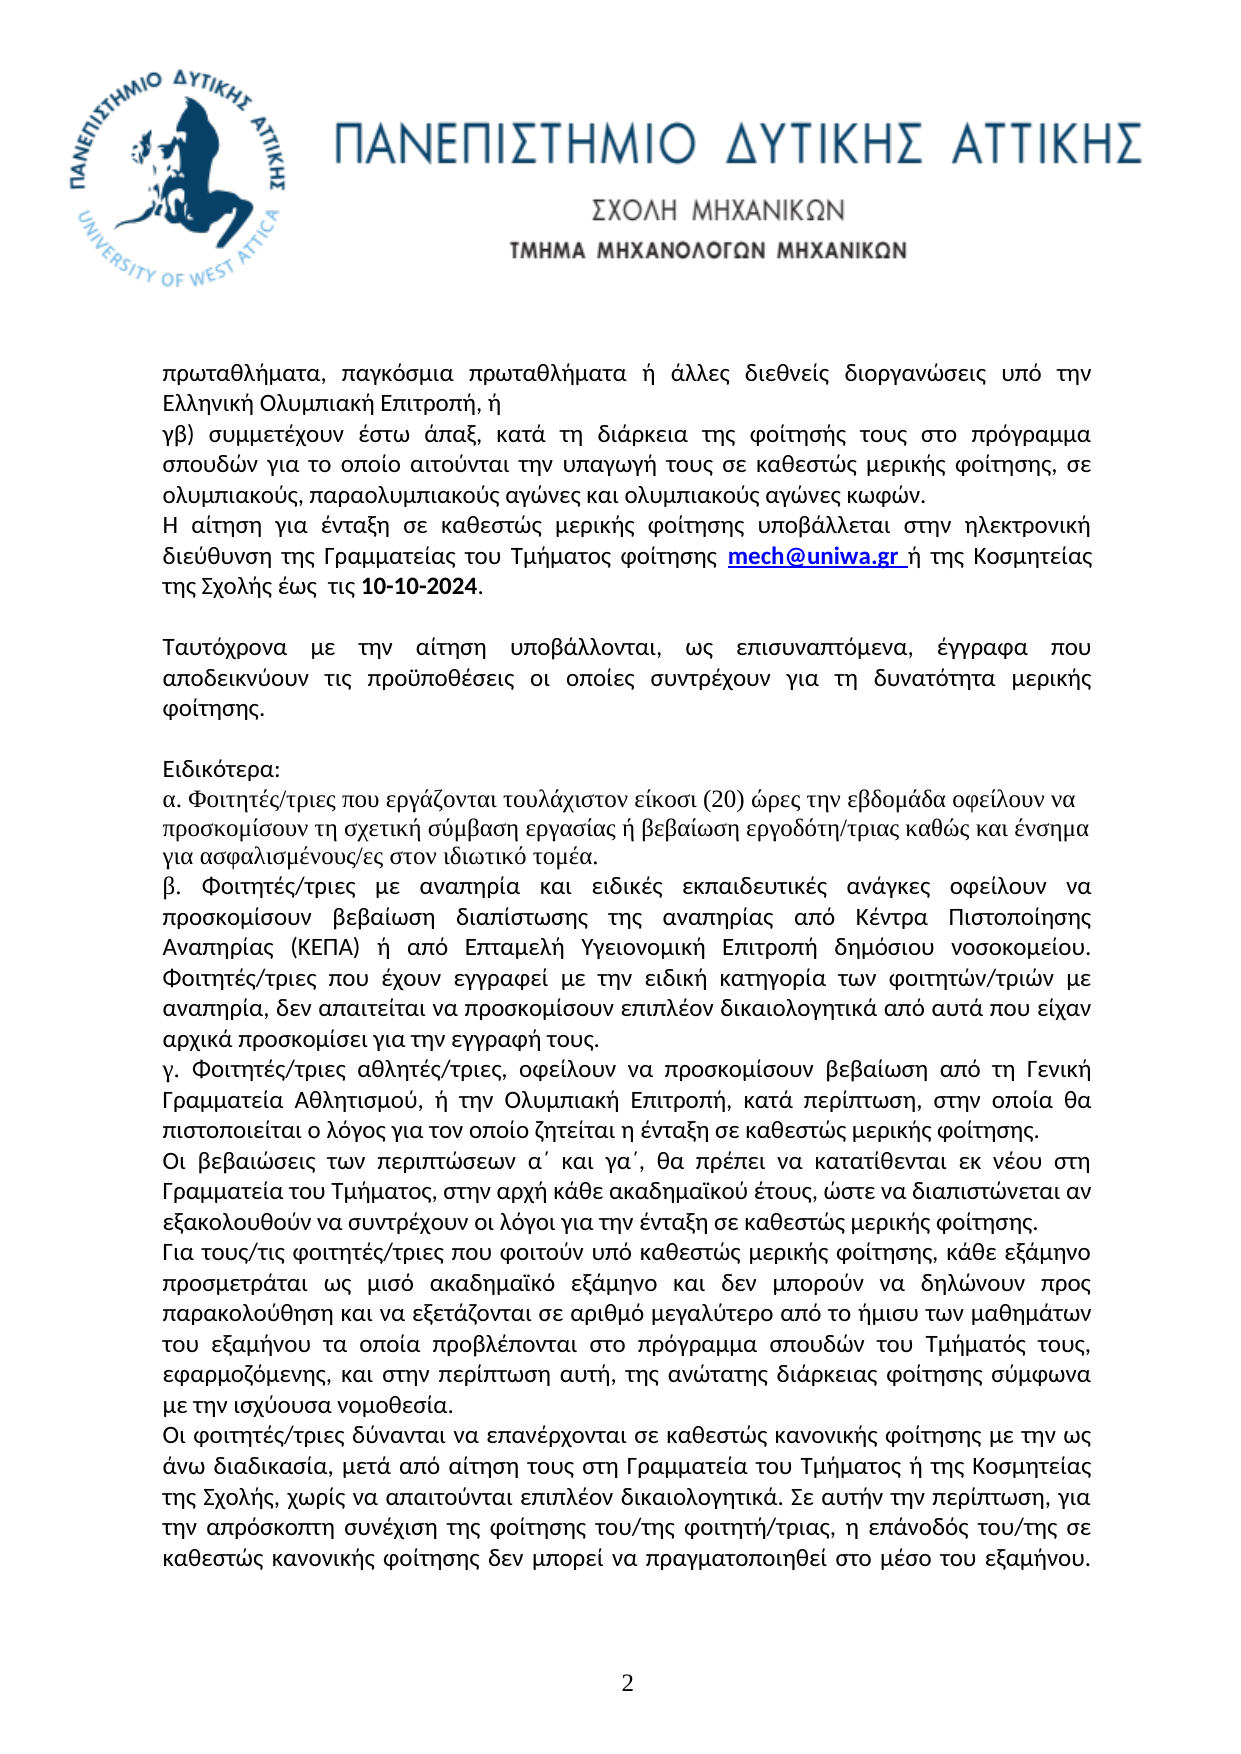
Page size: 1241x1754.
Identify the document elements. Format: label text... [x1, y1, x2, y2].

text γβ) συμμετέχουν έστω άπαξ, κατά τη διάρκεια της φοίτησής τους στο πρόγραμμα σπουδών για το οποίο αιτούνται την υπαγωγή τους σε καθεστώς μερικής φοίτησης, σε ολυμπιακούς, παραολυμπιακούς αγώνες και ολυμπιακούς αγώνες κωφών. [162, 418, 1093, 509]
text α. Φοιτητές/τριες που εργάζονται τουλάχιστον είκοσι (20) ώρες την εβδομάδα οφείλουν να προσκομίσουν τη σχετική σύμβαση εργασίας ή βεβαίωση εργοδότη/τριας καθώς και ένσημα για ασφαλισμένους/ες στον ιδιωτικό τομέα. [162, 784, 1093, 870]
text Οι βεβαιώσεις των περιπτώσεων α΄ και γα΄, θα πρέπει να κατατίθενται εκ νέου στη Γραμματεία του Τμήματος, στην αρχή κάθε ακαδημαϊκού έτους, ώστε να διαπιστώνεται αν εξακολουθούν να συντρέχουν οι λόγοι για την ένταξη σε καθεστώς μερικής φοίτησης. [162, 1145, 1093, 1236]
text β. Φοιτητές/τριες με αναπηρία και ειδικές εκπαιδευτικές ανάγκες οφείλουν να προσκομίσουν βεβαίωση διαπίστωσης της αναπηρίας από Κέντρα Πιστοποίησης Αναπηρίας (ΚΕΠΑ) ή από Επταμελή Υγειονομική Επιτροπή δημόσιου νοσοκομείου. Φοιτητές/τριες που έχουν εγγραφεί με την ειδική κατηγορία των φοιτητών/τριών με αναπηρία, δεν απαιτείται να προσκομίσουν επιπλέον δικαιολογητικά από αυτά που είχαν αρχικά προσκομίσει για την εγγραφή τους. [162, 870, 1093, 1053]
text Για τους/τις φοιτητές/τριες που φοιτούν υπό καθεστώς μερικής φοίτησης, κάθε εξάμηνο προσμετράται ως μισό ακαδημαϊκό εξάμηνο και δεν μπορούν να δηλώνουν προς παρακολούθηση και να εξετάζονται σε αριθμό μεγαλύτερο από το ήμισυ των μαθημάτων του εξαμήνου τα οποία προβλέπονται στο πρόγραμμα σπουδών του Τμήματός τους, εφαρμοζόμενης, και στην περίπτωση αυτή, της ανώτατης διάρκειας φοίτησης σύμφωνα με την ισχύουσα νομοθεσία. [162, 1236, 1093, 1419]
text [162, 150, 1093, 418]
text γ. Φοιτητές/τριες αθλητές/τριες, οφείλουν να προσκομίσουν βεβαίωση από τη Γενική Γραμματεία Αθλητισμού, ή την Ολυμπιακή Επιτροπή, κατά περίπτωση, στην οποία θα πιστοποιείται ο λόγος για τον οποίο ζητείται η ένταξη σε καθεστώς μερικής φοίτησης. [162, 1053, 1093, 1145]
text Ειδικότερα: [162, 753, 1093, 784]
text Ταυτόχρονα με την αίτηση υποβάλλονται, ως επισυναπτόμενα, έγγραφα που αποδεικνύουν τις προϋποθέσεις οι οποίες συντρέχουν για τη δυνατότητα μερικής φοίτησης. [162, 631, 1093, 723]
text Οι φοιτητές/τριες δύνανται να επανέρχονται σε καθεστώς κανονικής φοίτησης με την ως άνω διαδικασία, μετά από αίτηση τους στη Γραμματεία του Τμήματος ή της Κοσμητείας της Σχολής, χωρίς να απαιτούνται επιπλέον δικαιολογητικά. Σε αυτήν την περίπτωση, για την απρόσκοπτη συνέχιση της φοίτησης του/της φοιτητή/τριας, η επάνοδός του/της σε καθεστώς κανονικής φοίτησης δεν μπορεί να πραγματοποιηθεί στο μέσο του εξαμήνου. [162, 1419, 1093, 1603]
text Η αίτηση για ένταξη σε καθεστώς μερικής φοίτησης υποβάλλεται στην ηλεκτρονική διεύθυνση της Γραμματείας του Τμήματος φοίτησης mech@uniwa.gr ή της Κοσμητείας της Σχολής έως τις 10-10-2024. [162, 509, 1093, 601]
